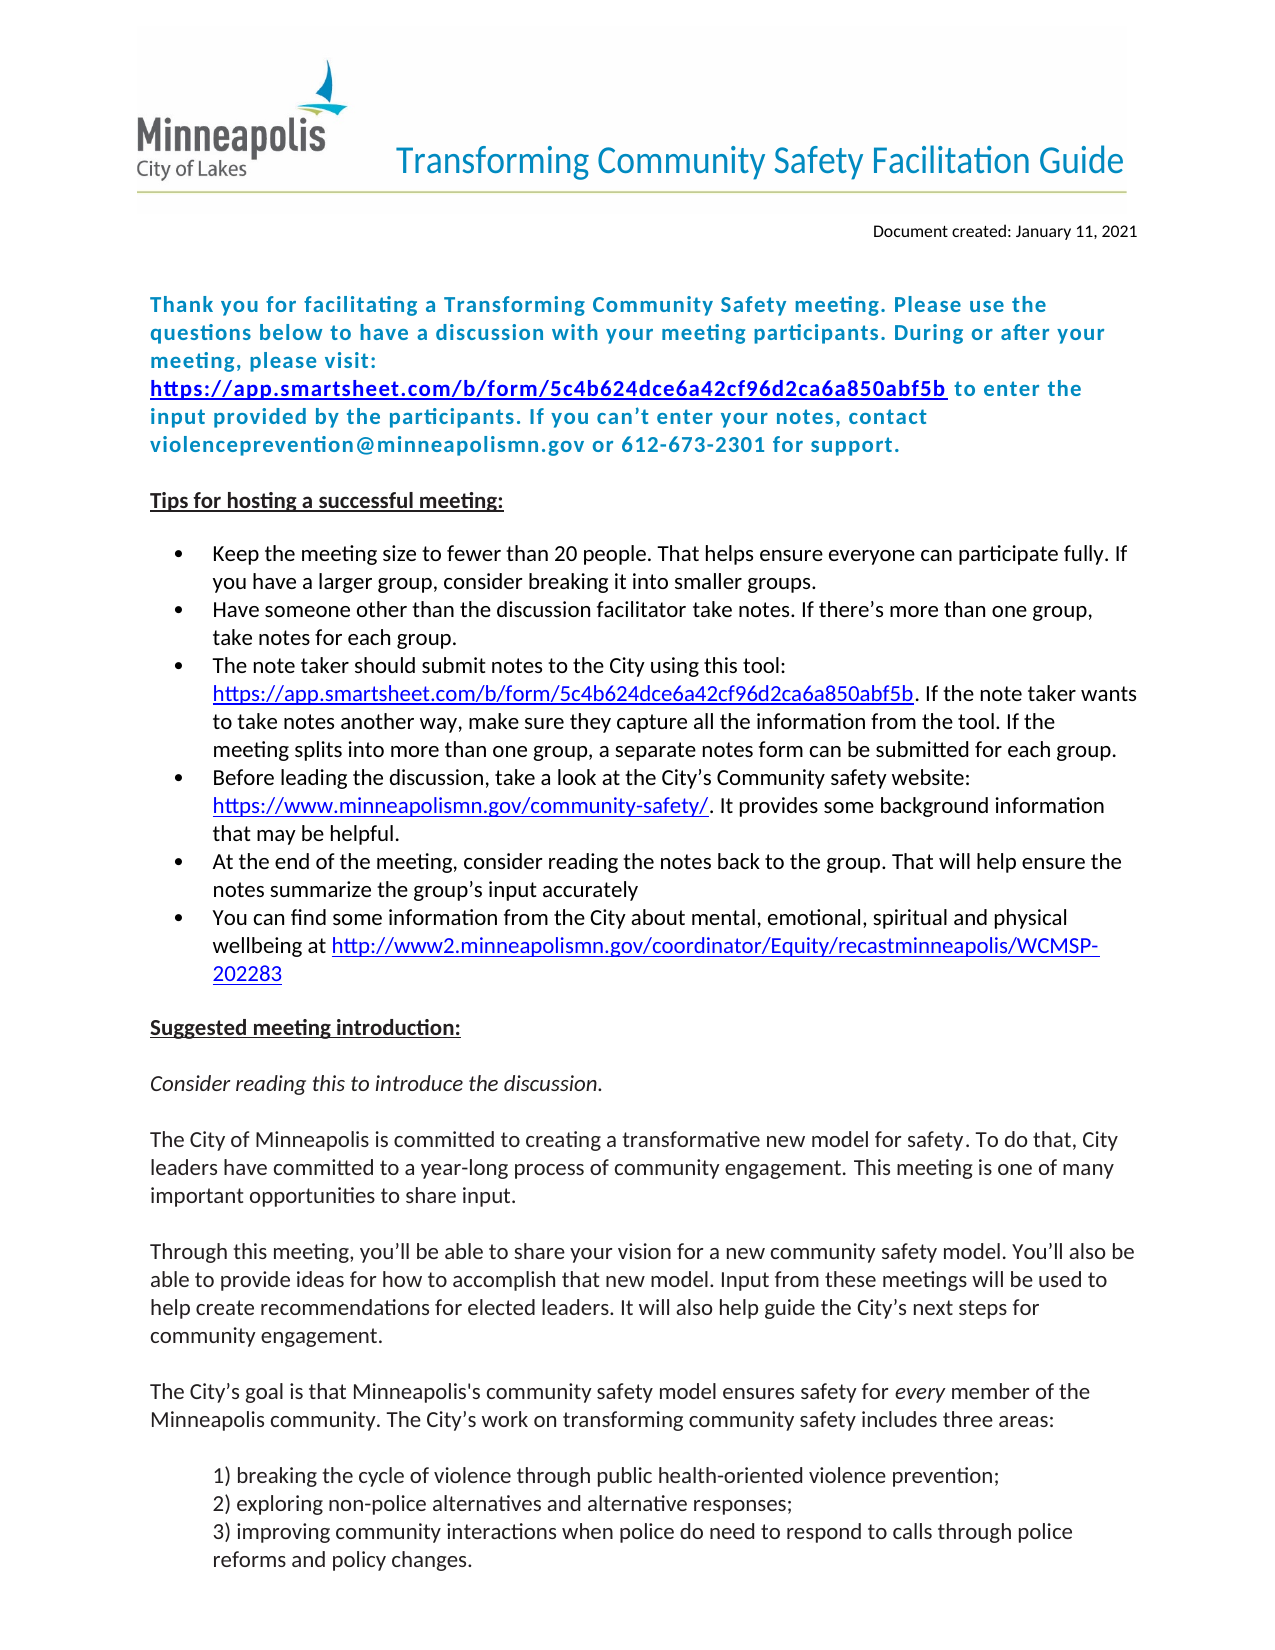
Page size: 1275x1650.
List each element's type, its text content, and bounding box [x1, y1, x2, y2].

list Keep the meeting size to fewer than 20 people. That helps ensure everyone can participate fully. If you have a larger group, consider breaking it into smaller groups. [175, 539, 1137, 595]
text Document created: January 11, 2021 [137, 220, 1137, 241]
list Before leading the discussion, take a look at the City’s Community safety website: https://www.minneapolismn.gov/community-safety/. It provides some background information that may be helpful. [175, 763, 1137, 847]
text Through this meeting, you’ll be able to share your vision for a new community safety model. You’ll also be able to provide ideas for how to accomplish that new model. Input from these meetings will be used to help create recommendations for elected leaders. It will also help guide the City’s next steps for community engagement. [150, 1237, 1137, 1349]
list The note taker should submit notes to the City using this tool: https://app.smartsheet.com/b/form/5c4b624dce6a42cf96d2ca6a850abf5b. If the note taker wants to take notes another way, make sure they capture all the information from the tool. If the meeting splits into more than one group, a separate notes form can be submitted for each group. [175, 651, 1137, 763]
text 2) exploring non-police alternatives and alternative responses; [150, 1489, 1137, 1517]
text 1) breaking the cycle of violence through public health-oriented violence prevention; [150, 1461, 1137, 1489]
picture [137, 26, 1127, 214]
text Transforming Community Safety Facilitation Guide [137, 135, 1125, 183]
list Have someone other than the discussion facilitator take notes. If there’s more than one group, take notes for each group. [175, 595, 1137, 651]
text The City of Minneapolis is committed to creating a transformative new model for safety. To do that, City leaders have committed to a year-long process of community engagement. ​This meeting is one of many important opportunities to share input. [150, 1125, 1137, 1209]
list You can find some information from the City about mental, emotional, spiritual and physical wellbeing at http://www2.minneapolismn.gov/coordinator/Equity/recastminneapolis/WCMSP-202283 [175, 903, 1137, 988]
text Suggested meeting introduction: [150, 1013, 1137, 1041]
text reforms and policy changes. [150, 1545, 1137, 1573]
text 3) improving community interactions when police do need to respond to calls through police [150, 1517, 1137, 1545]
list At the end of the meeting, consider reading the notes back to the group. That will help ensure the notes summarize the group’s input accurately [175, 847, 1137, 903]
text The City’s goal is that Minneapolis's community safety model ensures safety for every member of the Minneapolis community. The City’s work on transforming community safety includes three areas: [150, 1377, 1137, 1433]
text Thank you for facilitating a Transforming Community Safety meeting. Please use the questions below to have a discussion with your meeting participants. During or after your meeting, please visit: https://app.smartsheet.com/b/form/5c4b624dce6a42cf96d2ca6a850abf5b to enter the input provided by the participants. If you can’t enter your notes, contact violenceprevention@minneapolismn.gov or 612-673-2301 for support. [150, 290, 1137, 458]
text Consider reading this to introduce the discussion. [150, 1069, 1137, 1097]
text Tips for hosting a successful meeting: [150, 486, 1137, 514]
